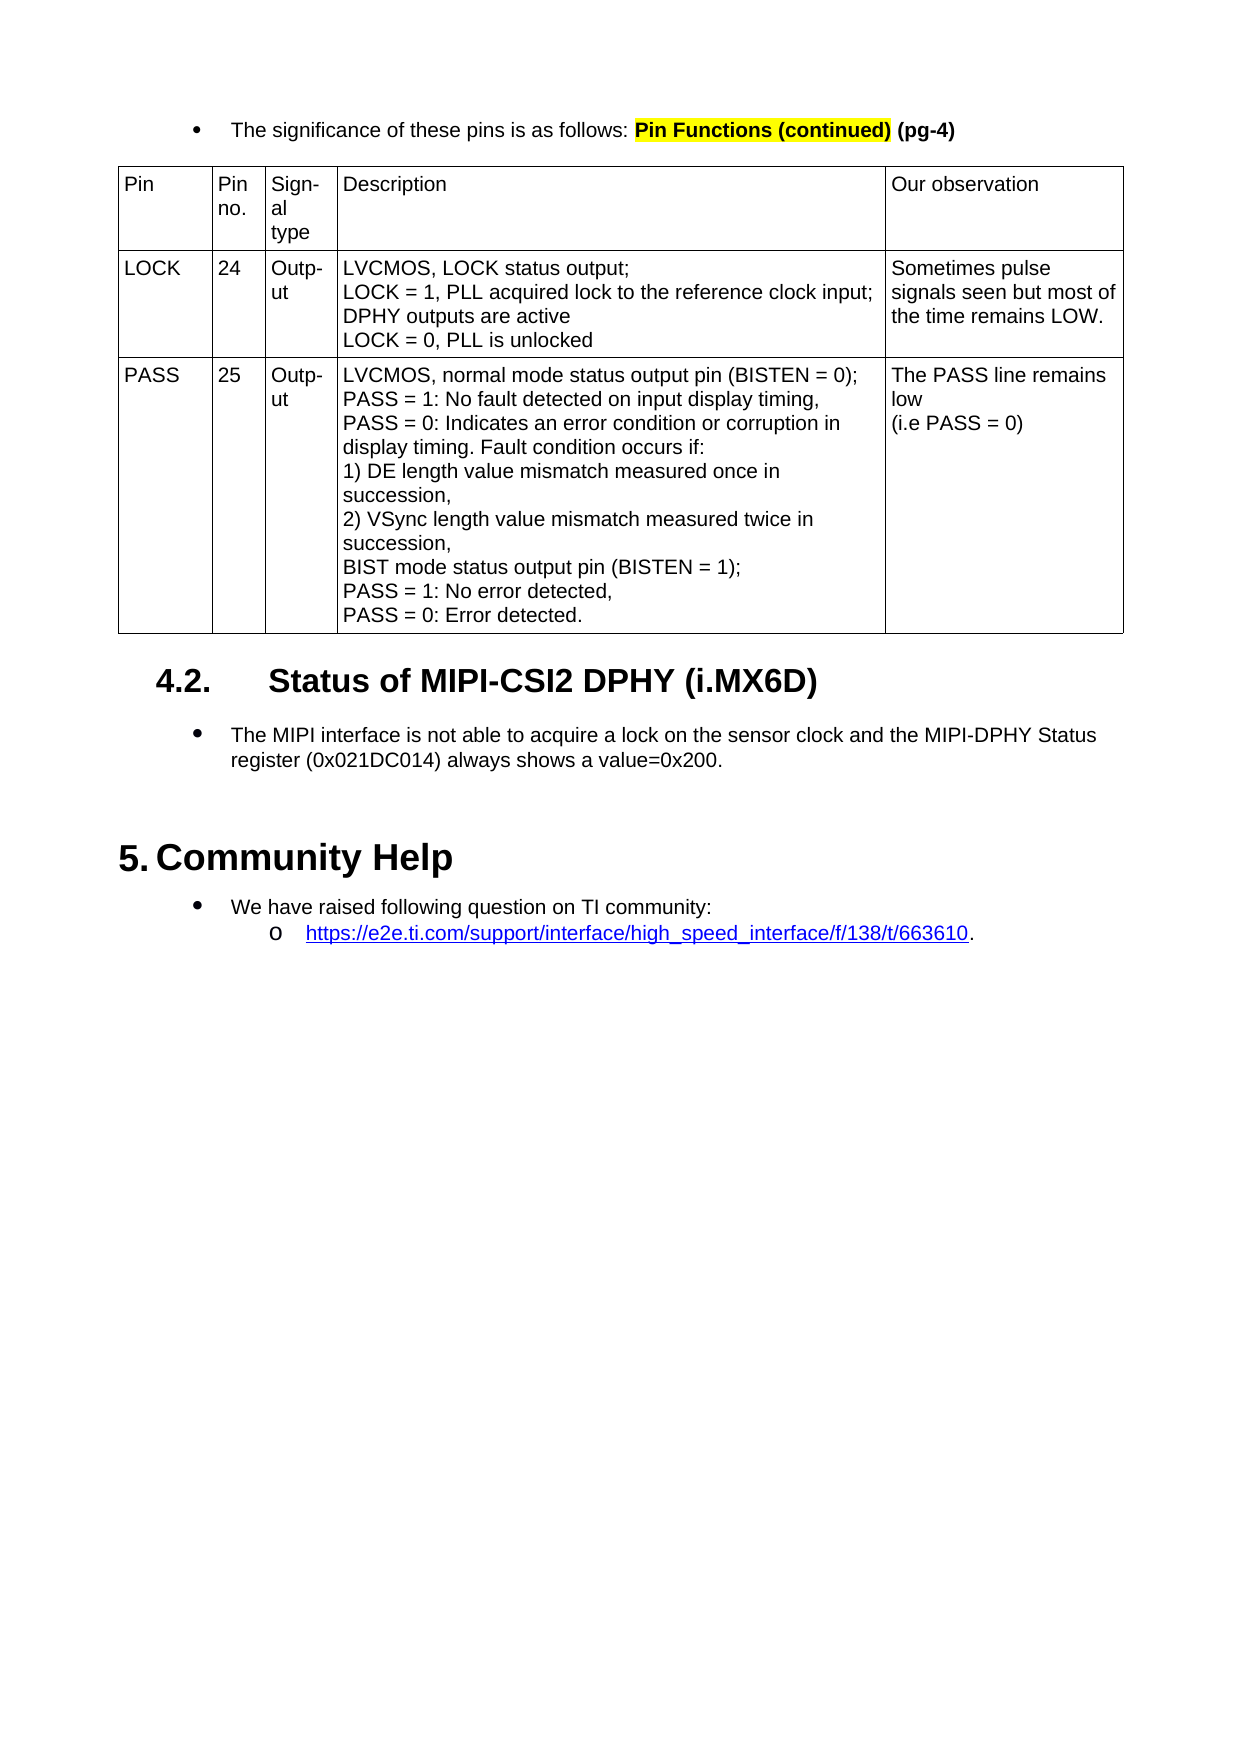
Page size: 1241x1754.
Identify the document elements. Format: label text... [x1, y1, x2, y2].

list We have raised following question on TI community: [193, 894, 1122, 919]
table_header Pin [119, 167, 212, 250]
table_cell 25 [213, 358, 265, 632]
table_cell Outp-ut [266, 251, 337, 357]
table_cell The PASS line remains low (i.e PASS = 0) [886, 358, 1123, 632]
table_header Our observation [886, 167, 1123, 250]
table_cell LVCMOS, LOCK status output; LOCK = 1, PLL acquired lock to the reference clock input; DPHY outputs are active LOCK = 0, PLL is unlocked [338, 251, 885, 357]
list The significance of these pins is as follows: Pin Functions (continued) (pg-4) [891, 118, 1122, 142]
subtitle Community Help [118, 838, 1123, 880]
table_cell Outp-ut [266, 358, 337, 632]
table_cell PASS [119, 358, 212, 632]
subtitle Status of MIPI-CSI2 DPHY (i.MX6D) [156, 661, 1122, 699]
table_header Pin no. [213, 167, 265, 250]
list The MIPI interface is not able to acquire a lock on the sensor clock and the MIPI-DPHY Status register (0x021DC014) always shows a value=0x200. [193, 723, 1122, 772]
table_header Sign-al type [266, 167, 337, 250]
table_header Description [338, 167, 885, 250]
list The significance of these pins is as follows: Pin Functions (continued) (pg-4) [193, 118, 635, 142]
table_cell Sometimes pulse signals seen but most of the time remains LOW. [886, 251, 1123, 357]
table_cell LVCMOS, normal mode status output pin (BISTEN = 0); PASS = 1: No fault detected on input display timing, PASS = 0: Indicates an error condition or corruption in display timing. Fault condition occurs if: 1) DE length value mismatch measured once in succession, 2) VSync length value mismatch measured twice in succession, BIST mode status output pin (BISTEN = 1); PASS = 1: No error detected, PASS = 0: Error detected. [338, 358, 885, 632]
table_cell 24 [213, 251, 265, 357]
table_cell LOCK [119, 251, 212, 357]
list https://e2e.ti.com/support/interface/high_speed_interface/f/138/t/663610. [268, 919, 1122, 948]
